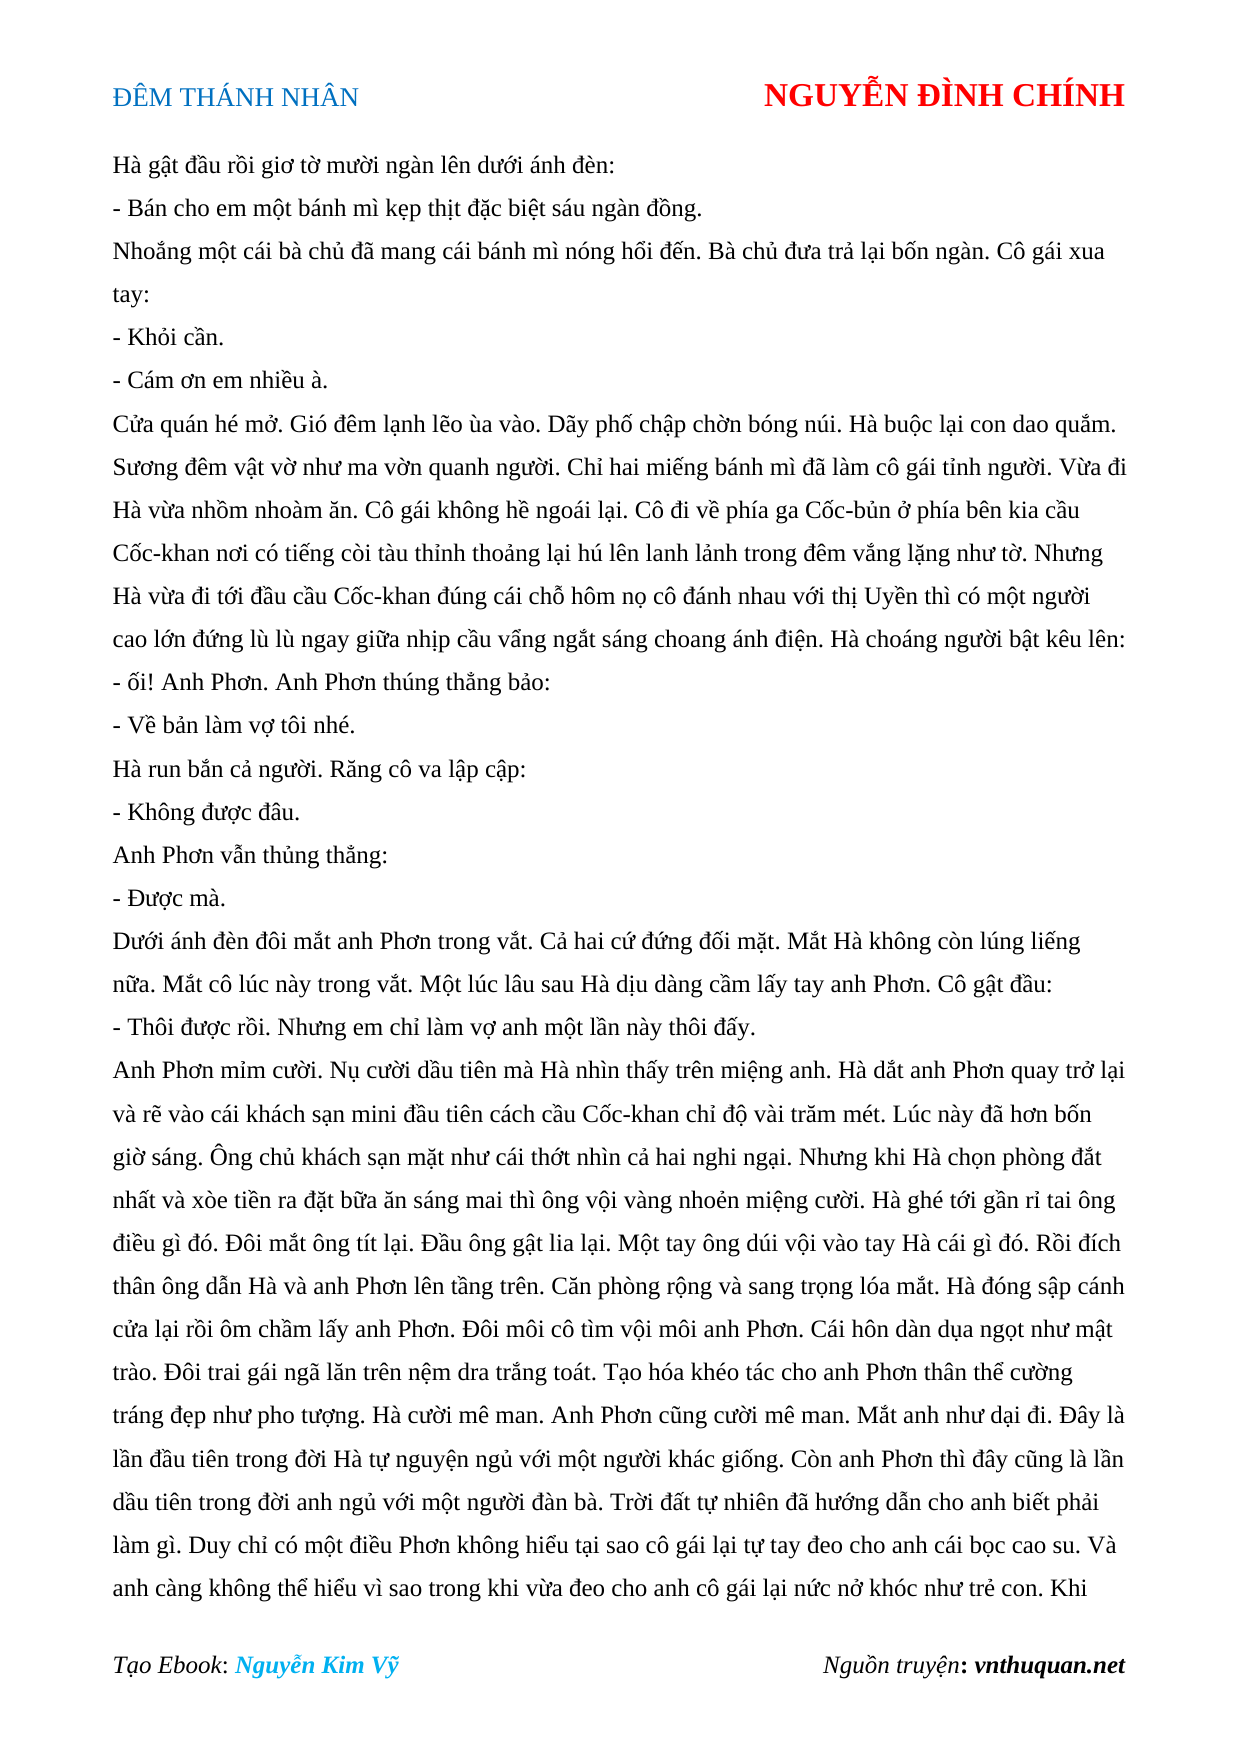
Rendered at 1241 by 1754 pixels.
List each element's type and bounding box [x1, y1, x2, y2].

text [112, 150, 1128, 1602]
